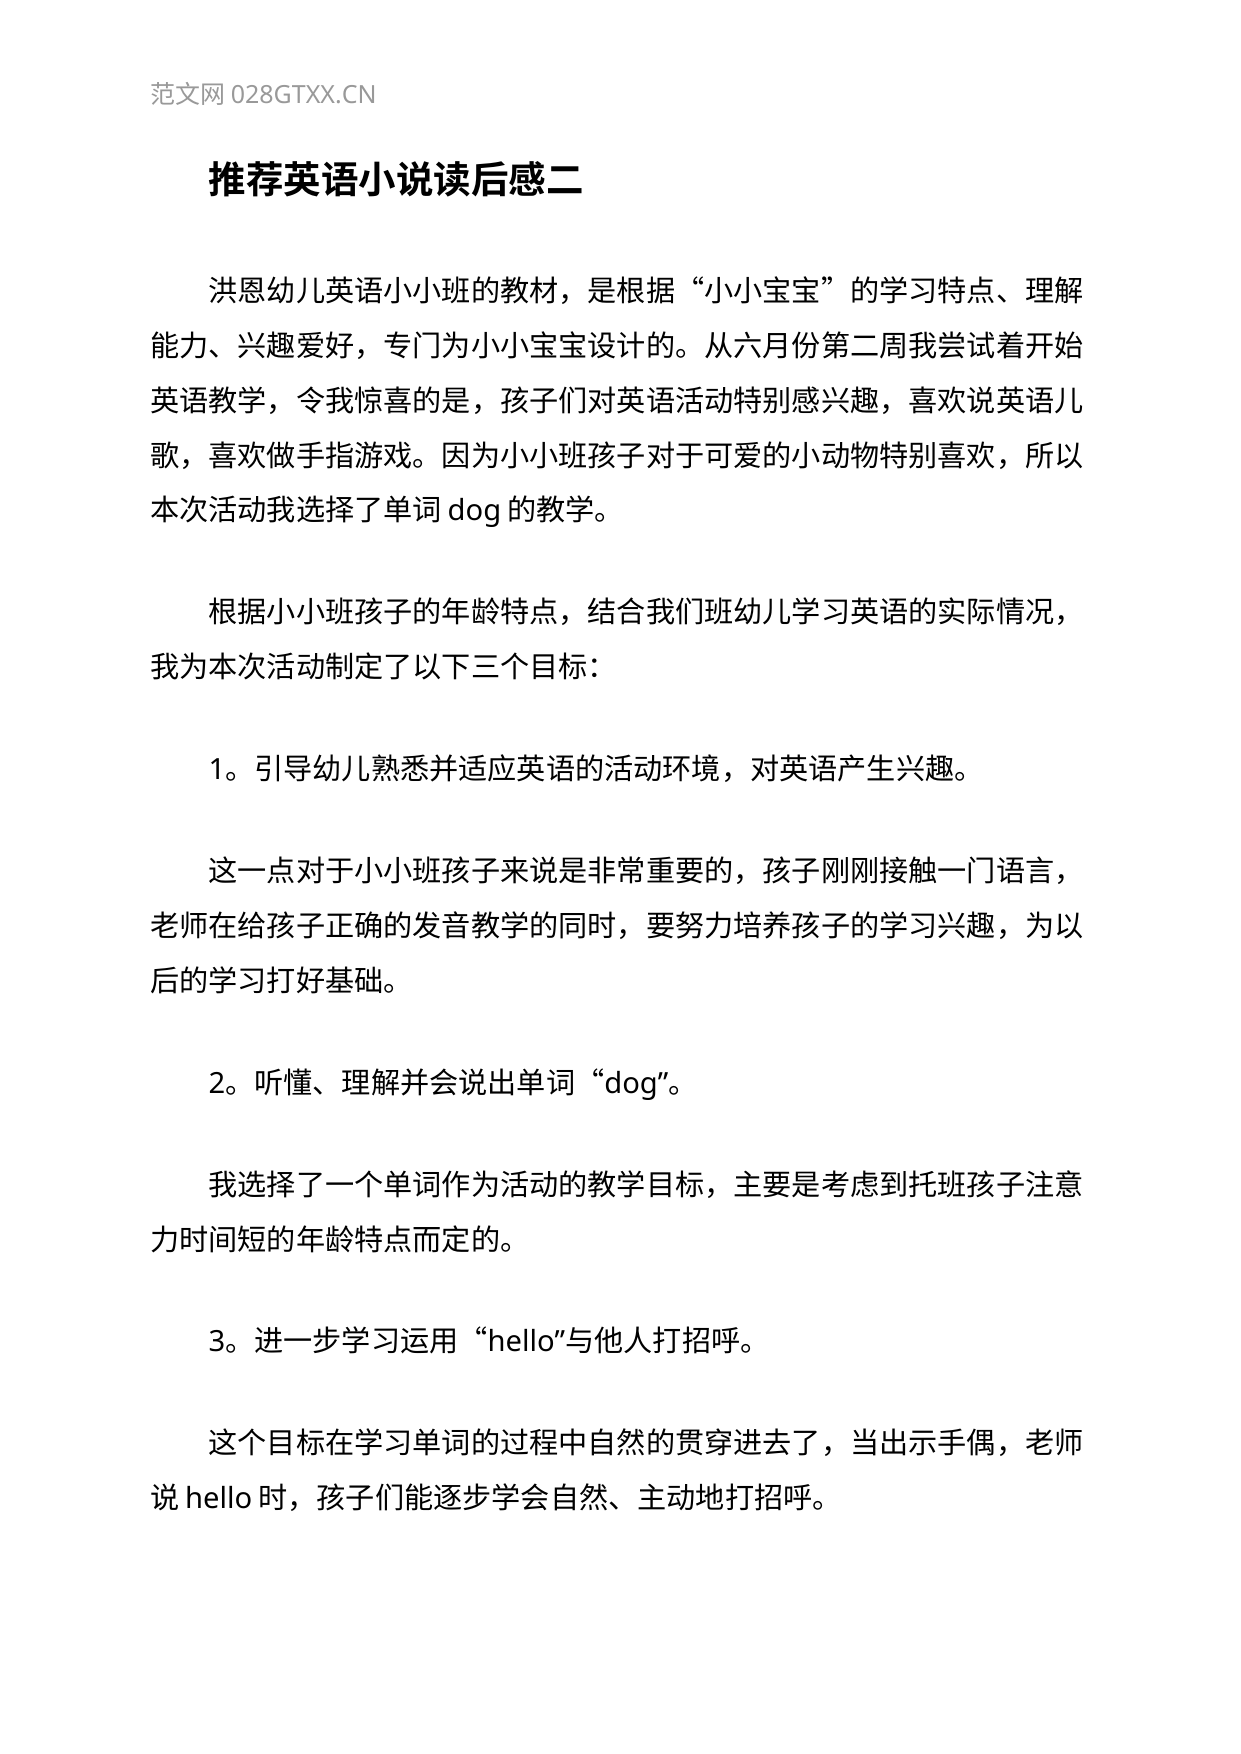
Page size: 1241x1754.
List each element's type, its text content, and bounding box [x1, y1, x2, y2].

text 推荐英语小说读后感二 [150, 150, 1090, 204]
text 这一点对于小小班孩子来说是非常重要的，孩子刚刚接触一门语言，老师在给孩子正确的发音教学的同时，要努力培养孩子的学习兴趣，为以后的学习打好基础。 [150, 848, 1090, 1000]
text 根据小小班孩子的年龄特点，结合我们班幼儿学习英语的实际情况，我为本次活动制定了以下三个目标： [150, 589, 1090, 686]
text 3。进一步学习运用“hello”与他人打招呼。 [150, 1318, 1090, 1360]
text 洪恩幼儿英语小小班的教材，是根据“小小宝宝”的学习特点、理解能力、兴趣爱好，专门为小小宝宝设计的。从六月份第二周我尝试着开始英语教学，令我惊喜的是，孩子们对英语活动特别感兴趣，喜欢说英语儿歌，喜欢做手指游戏。因为小小班孩子对于可爱的小动物特别喜欢，所以本次活动我选择了单词dog的教学。 [150, 267, 1090, 529]
text 2。听懂、理解并会说出单词“dog”。 [150, 1059, 1090, 1102]
text 我选择了一个单词作为活动的教学目标，主要是考虑到托班孩子注意力时间短的年龄特点而定的。 [150, 1161, 1090, 1258]
text 这个目标在学习单词的过程中自然的贯穿进去了，当出示手偶，老师说hello时，孩子们能逐步学会自然、主动地打招呼。 [150, 1420, 1090, 1517]
text 1。引导幼儿熟悉并适应英语的活动环境，对英语产生兴趣。 [150, 746, 1090, 788]
